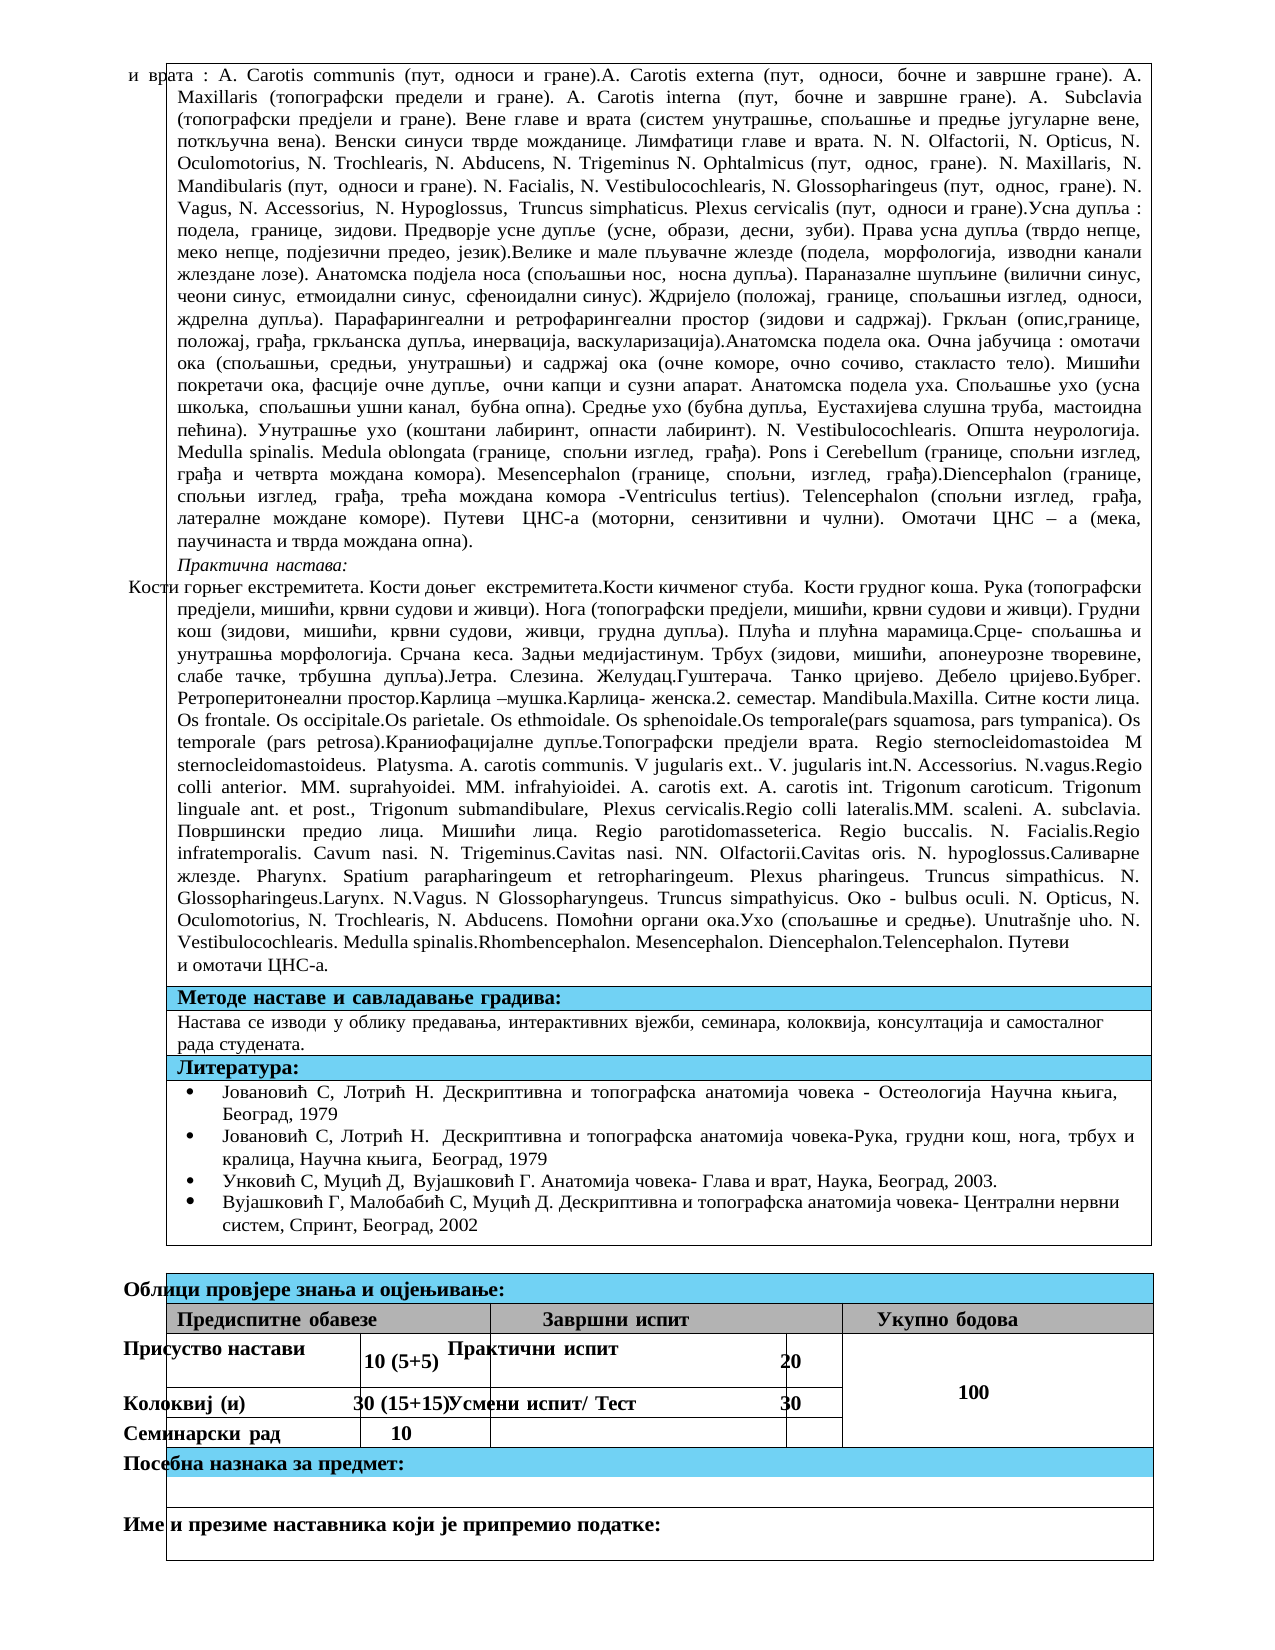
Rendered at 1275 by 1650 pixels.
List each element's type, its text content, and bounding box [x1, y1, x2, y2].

table_cell Име и презиме наставника који је припремио податке: [167, 1508, 1153, 1560]
table_cell 20 [787, 1334, 842, 1387]
table_cell Укупно бодова [843, 1304, 1153, 1333]
table_cell [491, 1418, 786, 1447]
table_cell [167, 1477, 1153, 1507]
table_cell Практични испит [491, 1334, 786, 1387]
table_cell Усмени испит/ Тест [491, 1388, 786, 1417]
table_cell Завршни испит [491, 1304, 842, 1333]
table_cell Присуство настави [167, 1334, 360, 1387]
table_cell Литература: [167, 1056, 1151, 1080]
table_cell Предиспитне обавезе [167, 1304, 490, 1333]
table_cell Посебна назнака за предмет: [167, 1448, 1153, 1477]
table_header и врата : A. Carotis communis (пут, односи и гране).A. Carotis externa (пут, односи, бочне и завршне гране). A. Maxillaris (топографски предели и гране). A. Carotis interna (пут, бочне и завршне гране). A. Subclavia (топографски предјели и гране). Вене главе и врата (систем унутрашње, спољашње и предње југуларне вене, поткључна вена). Венски синуси тврде можданице. Лимфатици главе и врата. N. N. Olfactorii, N. Opticus, N. Oculomotorius, N. Trochlearis, N. Abducens, N. Trigeminus N. Ophtalmicus (пут, однос, гране). N. Maxillaris, N. Mandibularis (пут, односи и гране). N. Facialis, N. Vestibulocochlearis, N. Glossopharingeus (пут, однос, гране). N. Vagus, N. Accessorius, N. Hypoglossus, Truncus simphaticus. Plexus cervicalis (пут, односи и гране).Усна дупља : подела, границе, зидови. Предворје усне дупље (усне, образи, десни, зуби). Права усна дупља (тврдо непце, меко непце, подјезични предео, језик).Велике и мале пљувачне жлезде (подела, морфологија, изводни канали жлездане лозе). Анатомска подјела носа (спољашњи нос, носна дупља). Параназалне шупљине (вилични синус, чеони синус, етмоидални синус, сфеноидални синус). Ждријело (положај, границе, спољашњи изглед, односи, ждрелна дупља). Парафарингеални и ретрофарингеални простор (зидови и садржај). Гркљан (опис,границе, положај, грађа, гркљанска дупља, инервација, васкуларизација).Анатомска подела ока. Очна јабучица : омотачи ока (спољашњи, средњи, унутрашњи) и садржај ока (очне коморе, очно сочиво, стакласто тело). Мишићи покретачи ока, фасције очне дупље, очни капци и сузни апарат. Анатомска подела уха. Спољашње ухо (усна шкољка, спољашњи ушни канал, бубна опна). Средње ухо (бубна дупља, Еустахијева слушна труба, мастоидна пећина). Унутрашње ухо (коштани лабиринт, опнасти лабиринт). N. Vestibulocochlearis. Општа неурологија. Medulla spinalis. Medula oblongata (границе, спољни изглед, грађа). Pons i Cerebellum (границе, спољни изглед, грађа и четврта мождана комора). Mesencephalon (границе, спољни, изглед, грађа).Diencephalon (границе, спољњи изглед, грађа, трећа мождана комора -Ventriculus tertius). Telencephalon (спољни изглед, грађа, латералне мождане коморе). Путеви ЦНС-а (моторни, сензитивни и чулни). Омотачи ЦНС – а (мека, паучинаста и тврда мождана опна). Практична настава: Кости горњег екстремитета. Кости доњег екстремитета.Кости кичменог стуба. Кости грудног коша. Рука (топографски предјели, мишићи, крвни судови и живци). Нога (топографски предјели, мишићи, крвни судови и живци). Грудни кош (зидови, мишићи, крвни судови, живци, грудна дупља). Плућа и плућна марамица.Срце- спољашња и унутрашња морфологија. Срчана кеса. Задњи медијастинум. Трбух (зидови, мишићи, апонеурозне творевине, слабе тачке, трбушна дупља).Јетра. Слезина. Желудац.Гуштерача. Танко цријево. Дебело цријево.Бубрег. Ретроперитонеални простор.Карлица –мушка.Карлица- женска.2. семестар. Mandibula.Maxilla. Ситне кости лица. Os frontale. Os occipitale.Os parietale. Os ethmoidale. Os sphenoidale.Os temporale(pars squamosa, pars tympanica). Os temporale (pars petrosa).Краниофацијалне дупље.Топографски предјели врата. Regio sternocleidomastoidea M sternocleidomastoideus. Platysma. A. carotis communis. V jugularis ext.. V. jugularis int.N. Accessorius. N.vagus.Regio colli anterior. MM. suprahyoidei. MM. infrahyioidei. A. carotis ext. A. carotis int. Trigonum caroticum. Trigonum linguale ant. et post., Trigonum submandibulare, Plexus cervicalis.Regio colli lateralis.MM. scaleni. A. subclavia. Површински предио лица. Мишићи лица. Regio parotidomasseterica. Regio buccalis. N. Facialis.Regio infratemporalis. Cavum nasi. N. Trigeminus.Cavitas nasi. NN. Olfactorii.Cavitas oris. N. hypoglossus.Саливарне жлезде. Pharynx. Spatium parapharingeum et retropharingeum. Plexus pharingeus. Truncus simpathicus. N. Glossopharingeus.Larynx. N.Vagus. N Glossopharyngeus. Truncus simpathyicus. Око - bulbus oculi. N. Opticus, N. Oculomotorius, N. Trochlearis, N. Abducens. Помоћни органи ока.Ухо (спољашње и средње). Unutrašnje uho. N. Vestibulocochlearis. Medulla spinalis.Rhombencephalon. Mesencephalon. Diencephalon.Telencephalon. Путеви и омотачи ЦНС-а. [167, 64, 1151, 986]
table_cell 30 (15+15) [361, 1388, 490, 1417]
table_cell [787, 1418, 842, 1447]
table_cell Методе наставе и савладавање градива: [167, 987, 1151, 1010]
table_cell Колоквиј (и) [167, 1388, 360, 1417]
table_cell 10 (5+5) [361, 1334, 490, 1387]
table_cell Семинарски рад [167, 1418, 360, 1447]
table_cell 100 [843, 1334, 1153, 1447]
table_header Облици провјере знања и оцјењивање: [167, 1274, 1153, 1303]
table_cell Настава се изводи у облику предавања, интерактивних вјежби, семинара, колоквија, консултација и самосталног рада студената. [167, 1011, 1151, 1055]
table_cell 30 [787, 1388, 842, 1417]
table_cell 10 [361, 1418, 490, 1447]
table_cell Јовановић С, Лотрић Н. Дескриптивна и топографска анатомија човека - Остеологија Научна књига, Београд, 1979 Јовановић С, Лотрић Н. Дескриптивна и топографска анатомија човека-Рука, грудни кош, нога, трбух и кралица, Научна књига, Београд, 1979 Унковић С, Муцић Д, Вујашковић Г. Анатомија човека- Глава и врат, Наука, Београд, 2003. Вујашковић Г, Малобабић С, Муцић Д. Дескриптивна и топографска анатомија човека- Централни нервни систем, Спринт, Београд, 2002 [167, 1081, 1151, 1245]
